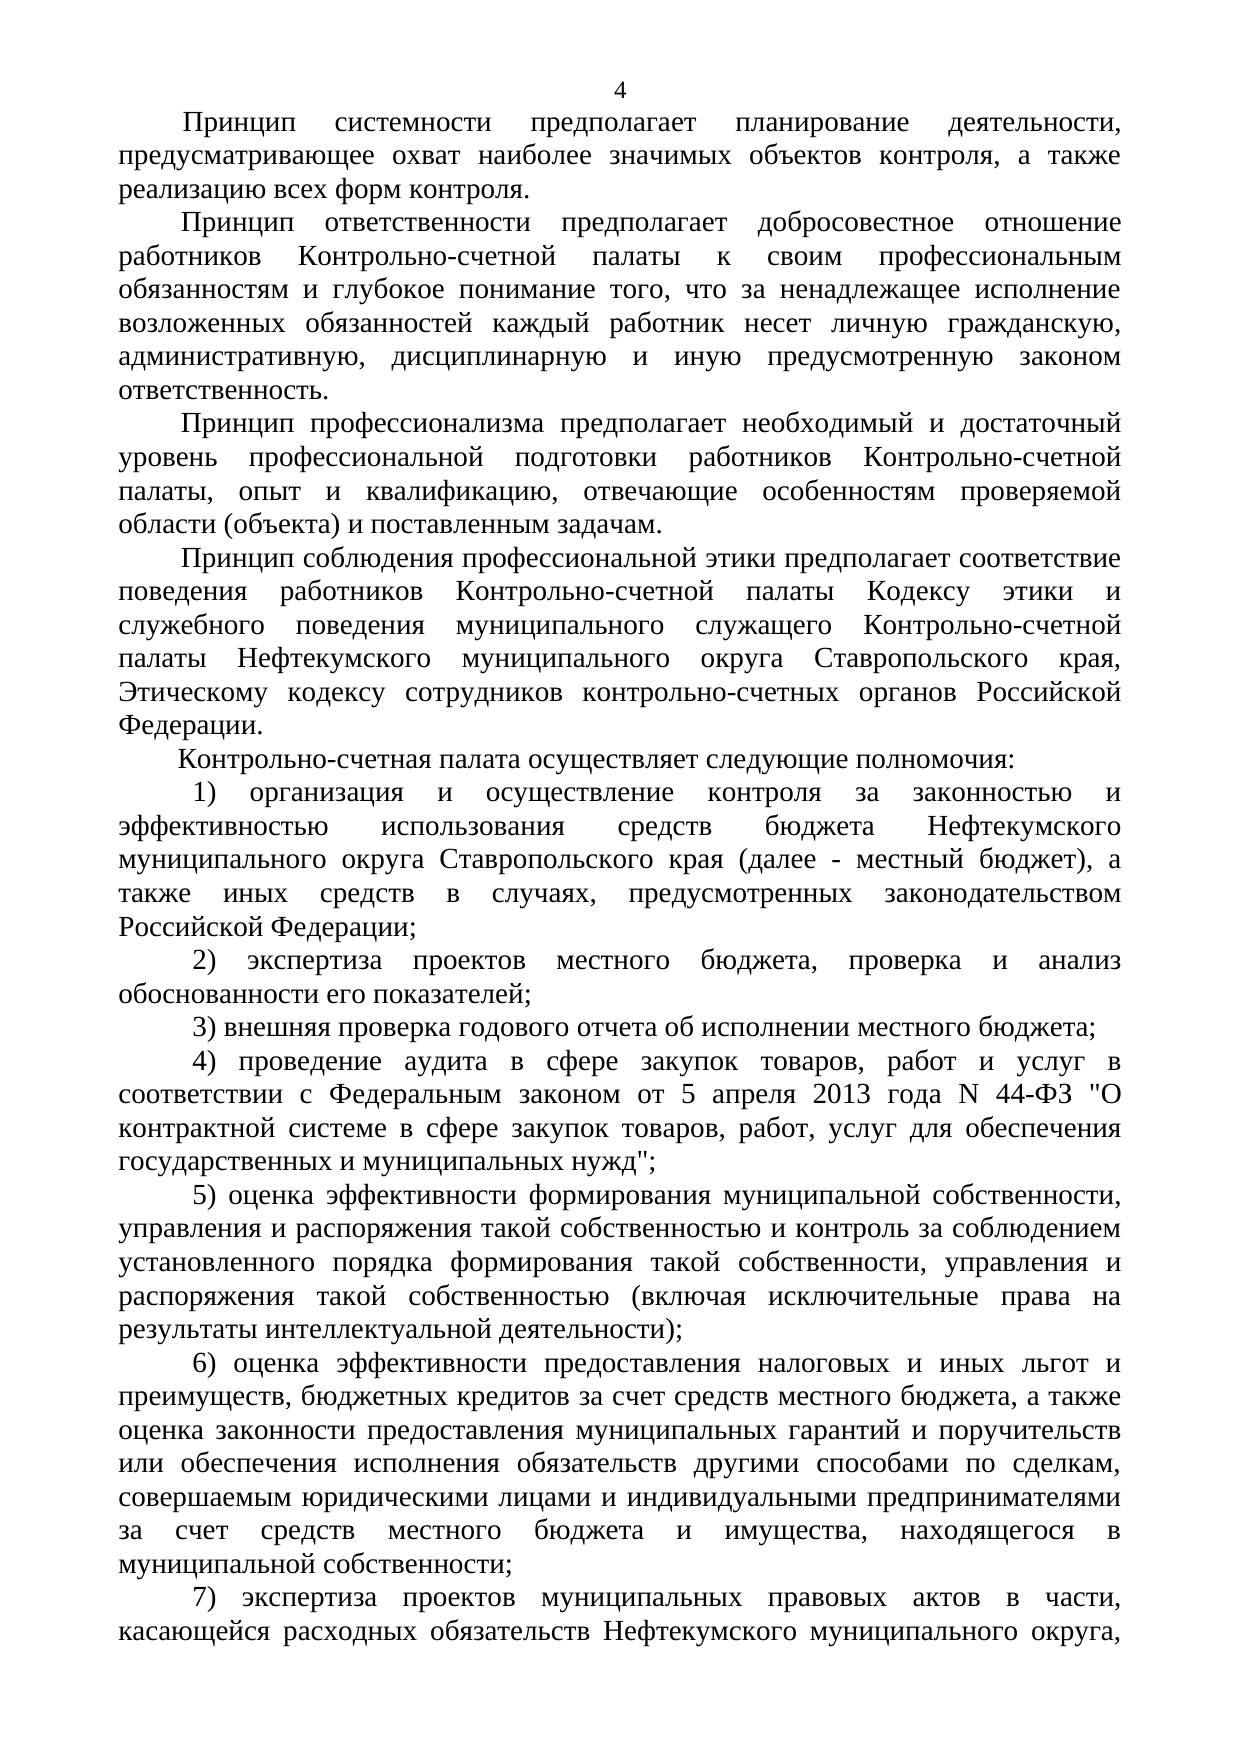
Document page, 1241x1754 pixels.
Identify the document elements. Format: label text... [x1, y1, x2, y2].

text Принцип ответственности предполагает добросовестное отношение работников Контрольно-счетной палаты к своим профессиональным обязанностям и глубокое понимание того, что за ненадлежащее исполнение возложенных обязанностей каждый работник несет личную гражданскую, административную, дисциплинарную и иную предусмотренную законом ответственность. [118, 204, 1122, 406]
text Принцип соблюдения профессиональной этики предполагает соответствие поведения работников Контрольно-счетной палаты Кодексу этики и служебного поведения муниципального служащего Контрольно-счетной палаты Нефтекумского муниципального округа Ставропольского края, Этическому кодексу сотрудников контрольно-счетных органов Российской Федерации. [118, 540, 1122, 741]
text 3) внешняя проверка годового отчета об исполнении местного бюджета; [118, 1009, 1122, 1043]
text 4) проведение аудита в сфере закупок товаров, работ и услуг в соответствии с Федеральным законом от 5 апреля 2013 года N 44-ФЗ "О контрактной системе в сфере закупок товаров, работ, услуг для обеспечения государственных и муниципальных нужд"; [118, 1043, 1122, 1177]
text 1) организация и осуществление контроля за законностью и эффективностью использования средств бюджета Нефтекумского муниципального округа Ставропольского края (далее - местный бюджет), а также иных средств в случаях, предусмотренных законодательством Российской Федерации; [118, 774, 1122, 942]
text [118, 1579, 1122, 1647]
text Принцип системности предполагает планирование деятельности, предусматривающее охват наиболее значимых объектов контроля, а также реализацию всех форм контроля. [118, 104, 1122, 204]
text Контрольно-счетная палата осуществляет следующие полномочия: [118, 741, 1122, 774]
text 6) оценка эффективности предоставления налоговых и иных льгот и преимуществ, бюджетных кредитов за счет средств местного бюджета, а также оценка законности предоставления муниципальных гарантий и поручительств или обеспечения исполнения обязательств другими способами по сделкам, совершаемым юридическими лицами и индивидуальными предпринимателями за счет средств местного бюджета и имущества, находящегося в муниципальной собственности; [118, 1345, 1122, 1579]
text 5) оценка эффективности формирования муниципальной собственности, управления и распоряжения такой собственностью и контроль за соблюдением установленного порядка формирования такой собственности, управления и распоряжения такой собственностью (включая исключительные права на результаты интеллектуальной деятельности); [118, 1177, 1122, 1345]
text 2) экспертиза проектов местного бюджета, проверка и анализ обоснованности его показателей; [118, 942, 1122, 1009]
text Принцип профессионализма предполагает необходимый и достаточный уровень профессиональной подготовки работников Контрольно-счетной палаты, опыт и квалификацию, отвечающие особенностям проверяемой области (объекта) и поставленным задачам. [118, 406, 1122, 540]
